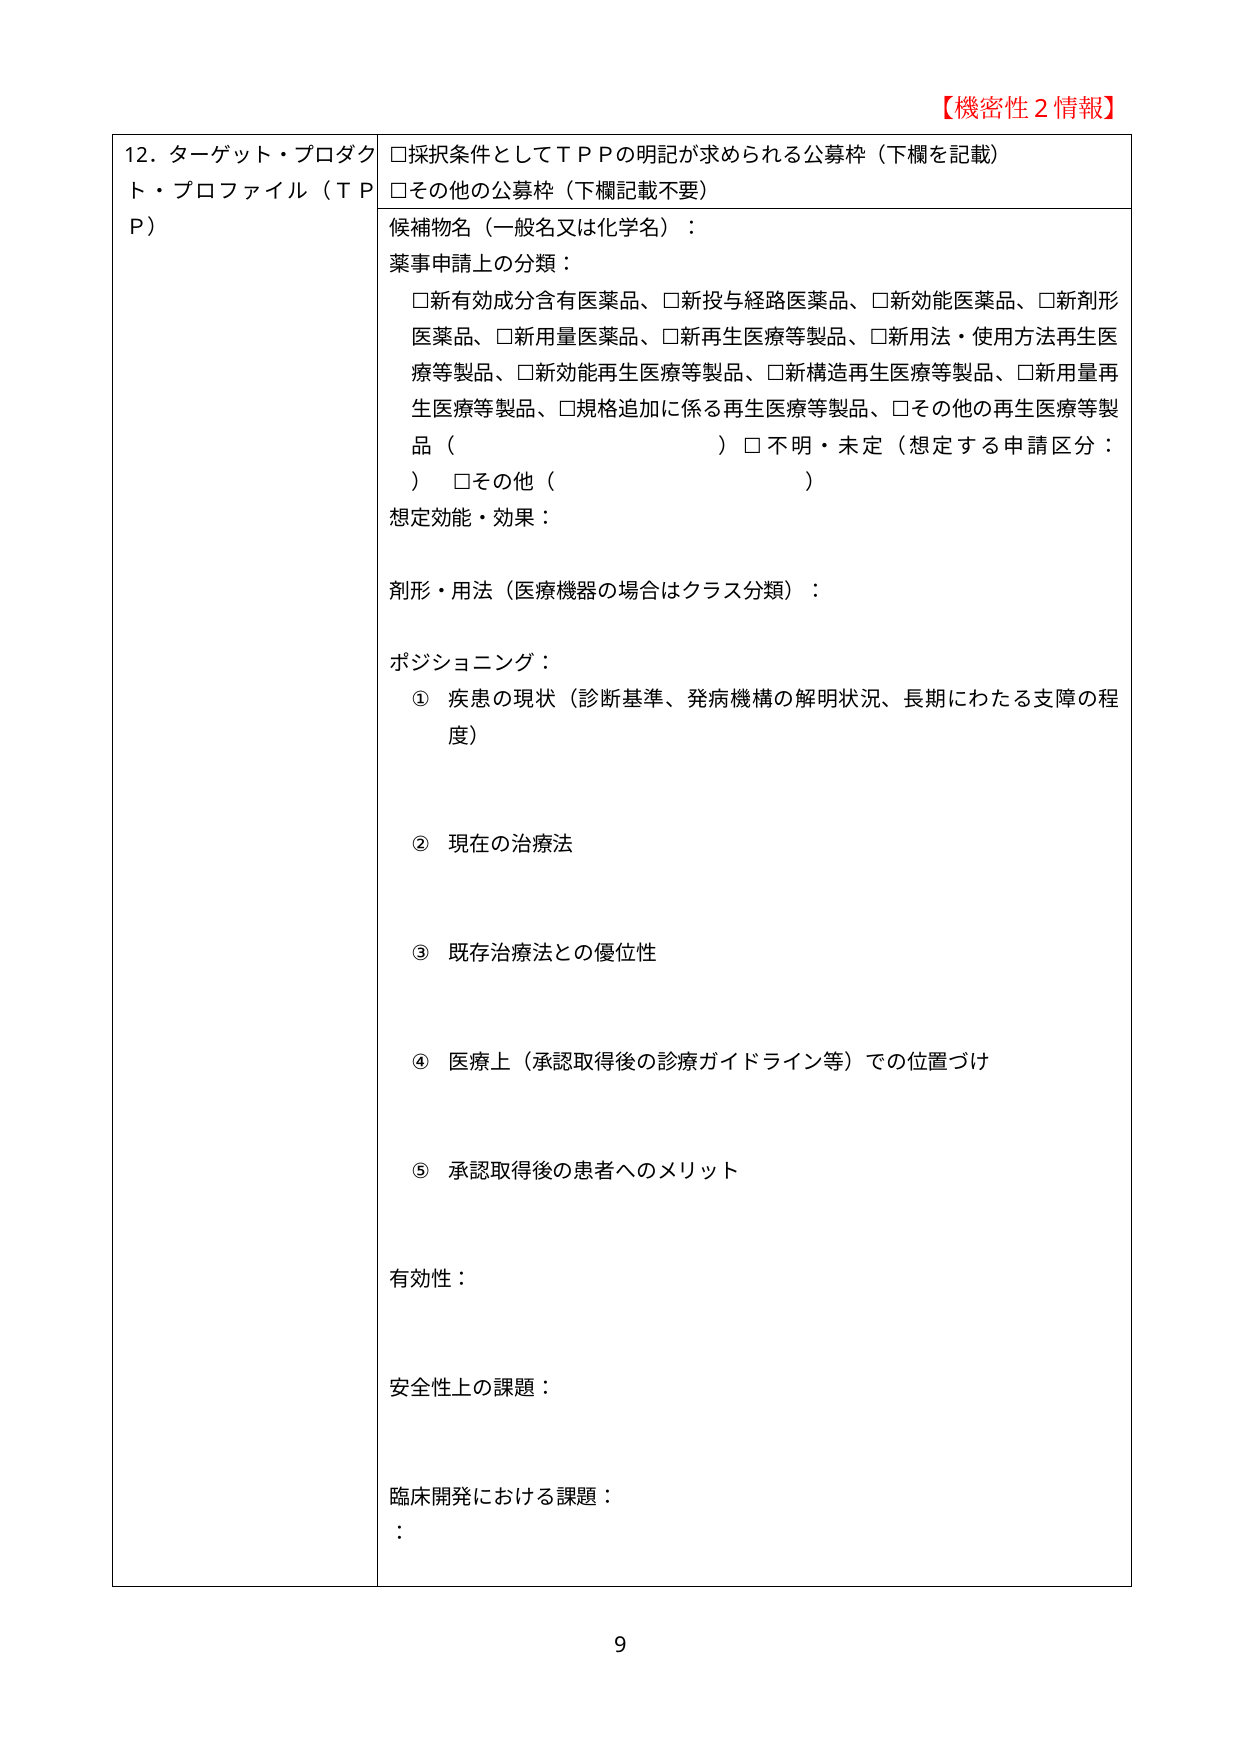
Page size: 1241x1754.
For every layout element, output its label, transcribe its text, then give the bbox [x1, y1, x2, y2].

table_cell 12．ターゲット・プロダクト・プロファイル（ＴＰＰ） [113, 135, 377, 1586]
table_cell 採択条件としてＴＰＰの明記が求められる公募枠（下欄を記載） その他の公募枠（下欄記載不要） [378, 135, 1131, 207]
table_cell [378, 209, 1131, 1586]
